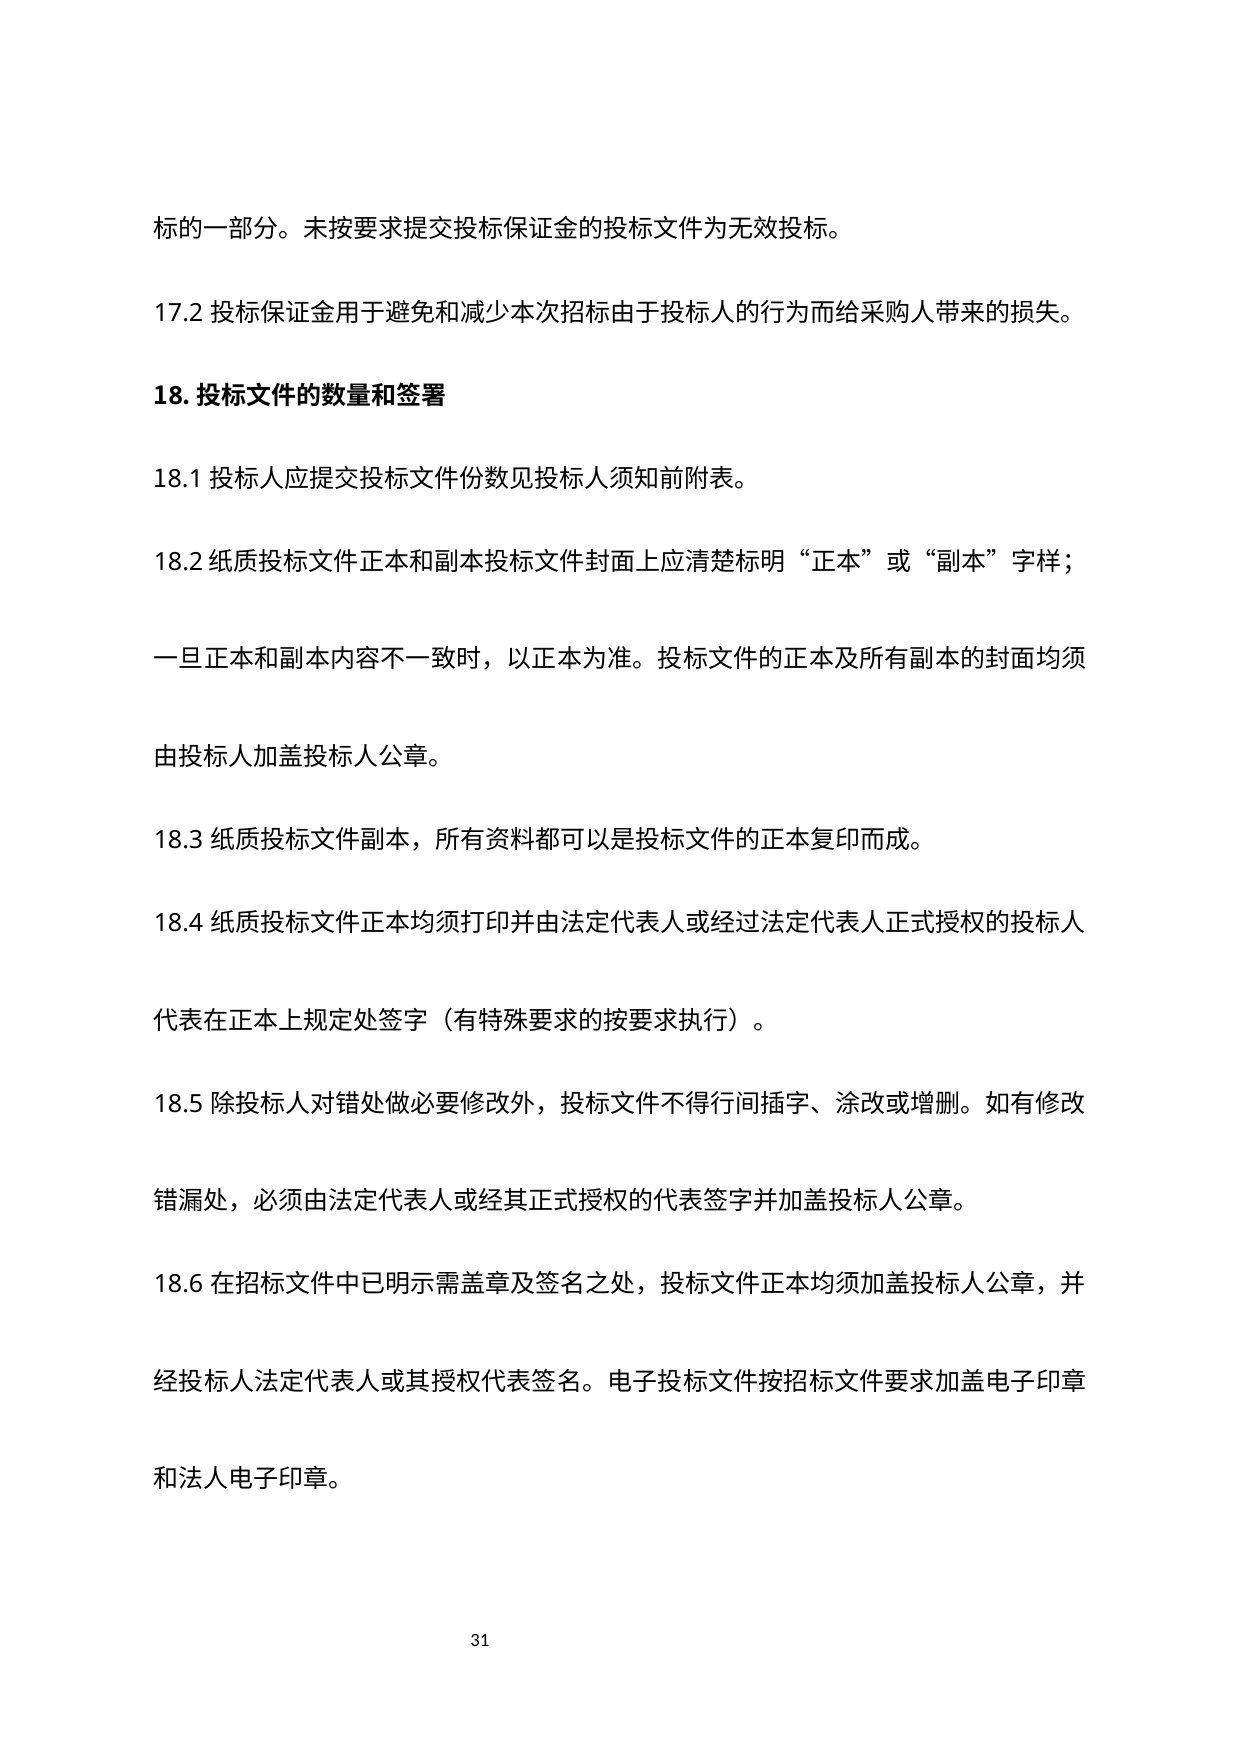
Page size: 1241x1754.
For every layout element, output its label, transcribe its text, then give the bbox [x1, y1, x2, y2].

text 18.2纸质投标文件正本和副本投标文件封面上应清楚标明“正本”或“副本”字样；一旦正本和副本内容不一致时，以正本为准。投标文件的正本及所有副本的封面均须由投标人加盖投标人公章。 [153, 527, 1087, 787]
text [153, 194, 1087, 259]
text 18.6 在招标文件中已明示需盖章及签名之处，投标文件正本均须加盖投标人公章，并经投标人法定代表人或其授权代表签名。电子投标文件按招标文件要求加盖电子印章和法人电子印章。 [153, 1249, 1087, 1509]
text 18. 投标文件的数量和签署 [153, 361, 1087, 426]
text 18.1 投标人应提交投标文件份数见投标人须知前附表。 [153, 444, 1087, 509]
text 17.2 投标保证金用于避免和减少本次招标由于投标人的行为而给采购人带来的损失。 [153, 278, 1087, 343]
text 18.4 纸质投标文件正本均须打印并由法定代表人或经过法定代表人正式授权的投标人代表在正本上规定处签字（有特殊要求的按要求执行）。 [153, 888, 1087, 1051]
text 18.3 纸质投标文件副本，所有资料都可以是投标文件的正本复印而成。 [153, 805, 1087, 870]
text 18.5 除投标人对错处做必要修改外，投标文件不得行间插字、涂改或增删。如有修改错漏处，必须由法定代表人或经其正式授权的代表签字并加盖投标人公章。 [153, 1069, 1087, 1231]
